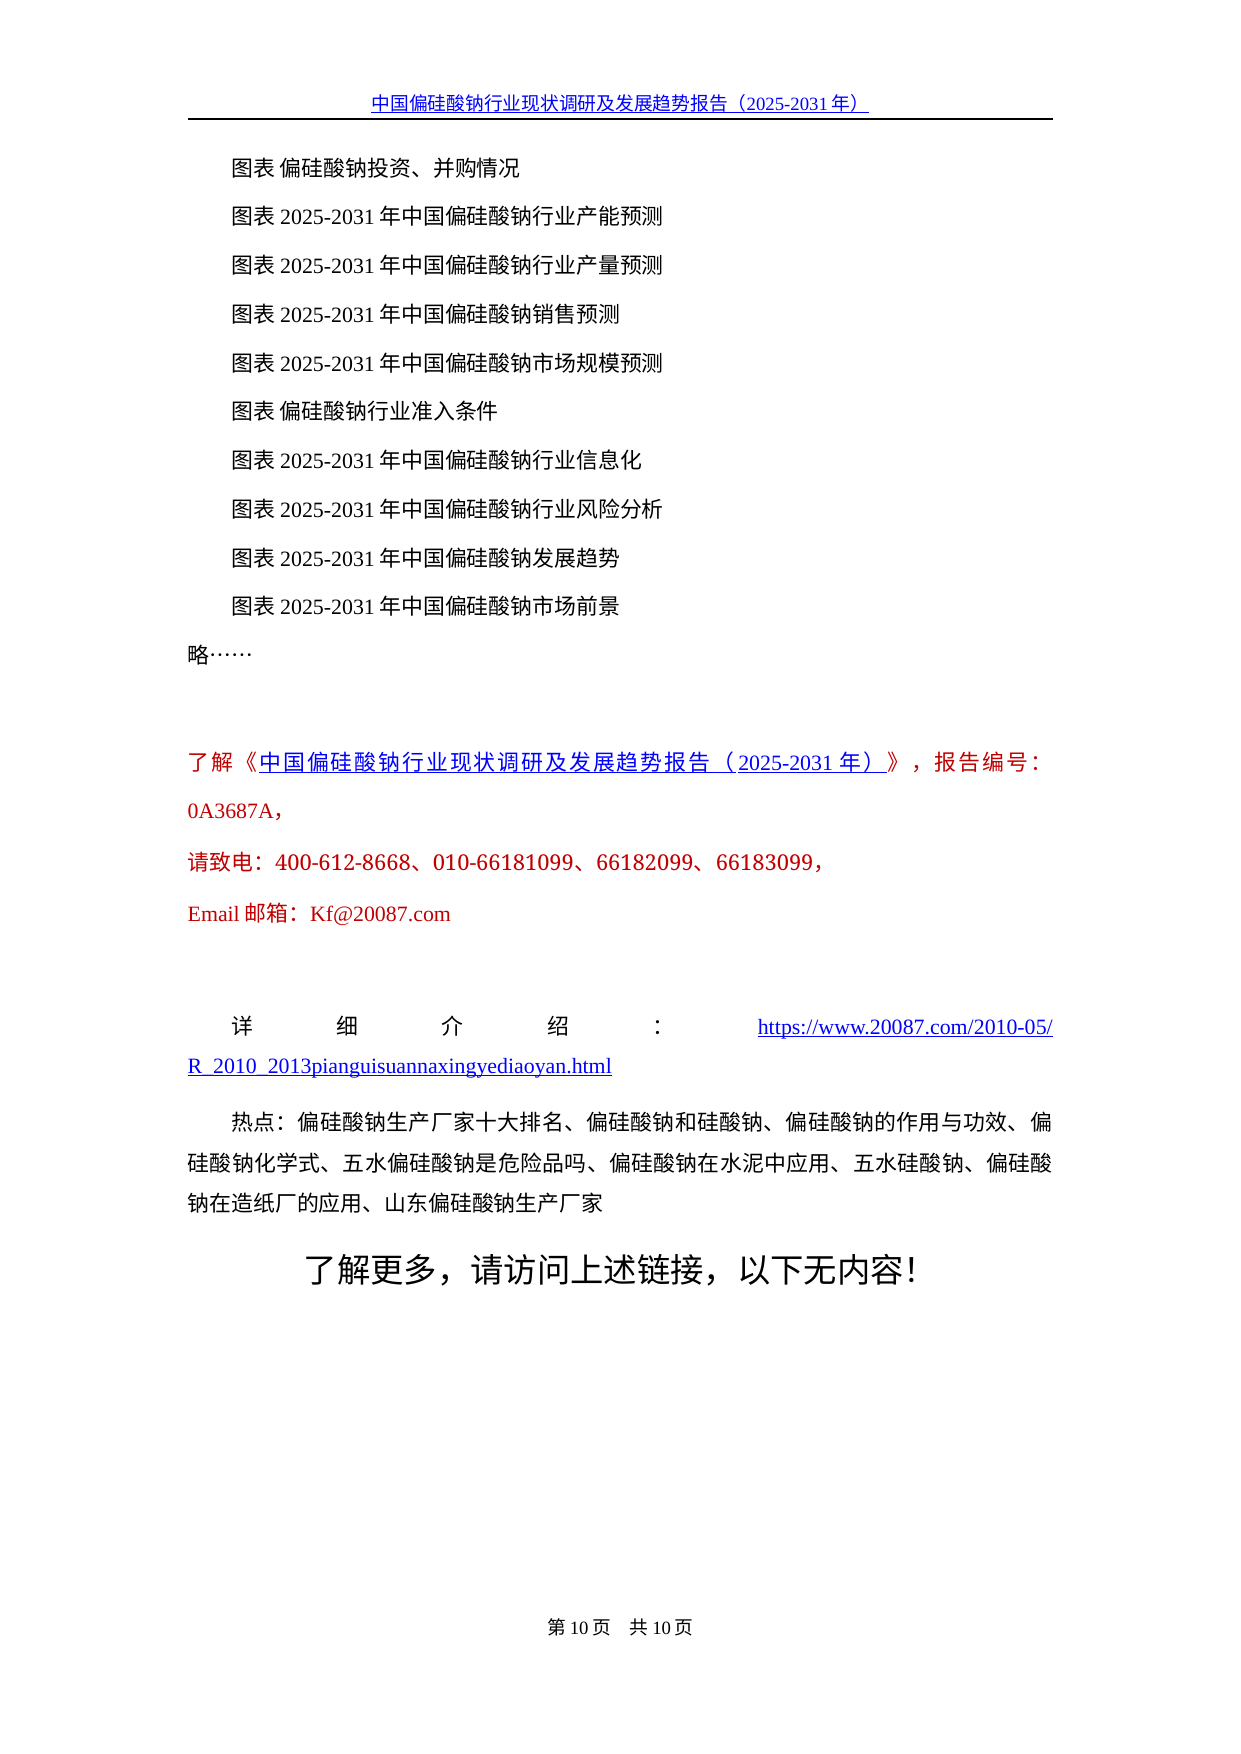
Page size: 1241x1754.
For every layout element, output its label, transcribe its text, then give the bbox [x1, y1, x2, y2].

text 请致电：400-612-8668、010-66181099、66182099、66183099， [187, 844, 1053, 877]
text 了解《中国偏硅酸钠行业现状调研及发展趋势报告（2025-2031年）》，报告编号：0A3687A， [187, 744, 1053, 825]
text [187, 150, 1053, 670]
title 了解更多，请访问上述链接，以下无内容！ [187, 1236, 1053, 1301]
text 详细介绍：https://www.20087.com/2010-05/R_2010_2013pianguisuannaxingyediaoyan.html [187, 1009, 1053, 1082]
text Email邮箱：Kf@20087.com [187, 896, 1053, 928]
text 热点：偏硅酸钠生产厂家十大排名、偏硅酸钠和硅酸钠、偏硅酸钠的作用与功效、偏硅酸钠化学式、五水偏硅酸钠是危险品吗、偏硅酸钠在水泥中应用、五水硅酸钠、偏硅酸钠在造纸厂的应用、山东偏硅酸钠生产厂家 [187, 1104, 1053, 1218]
